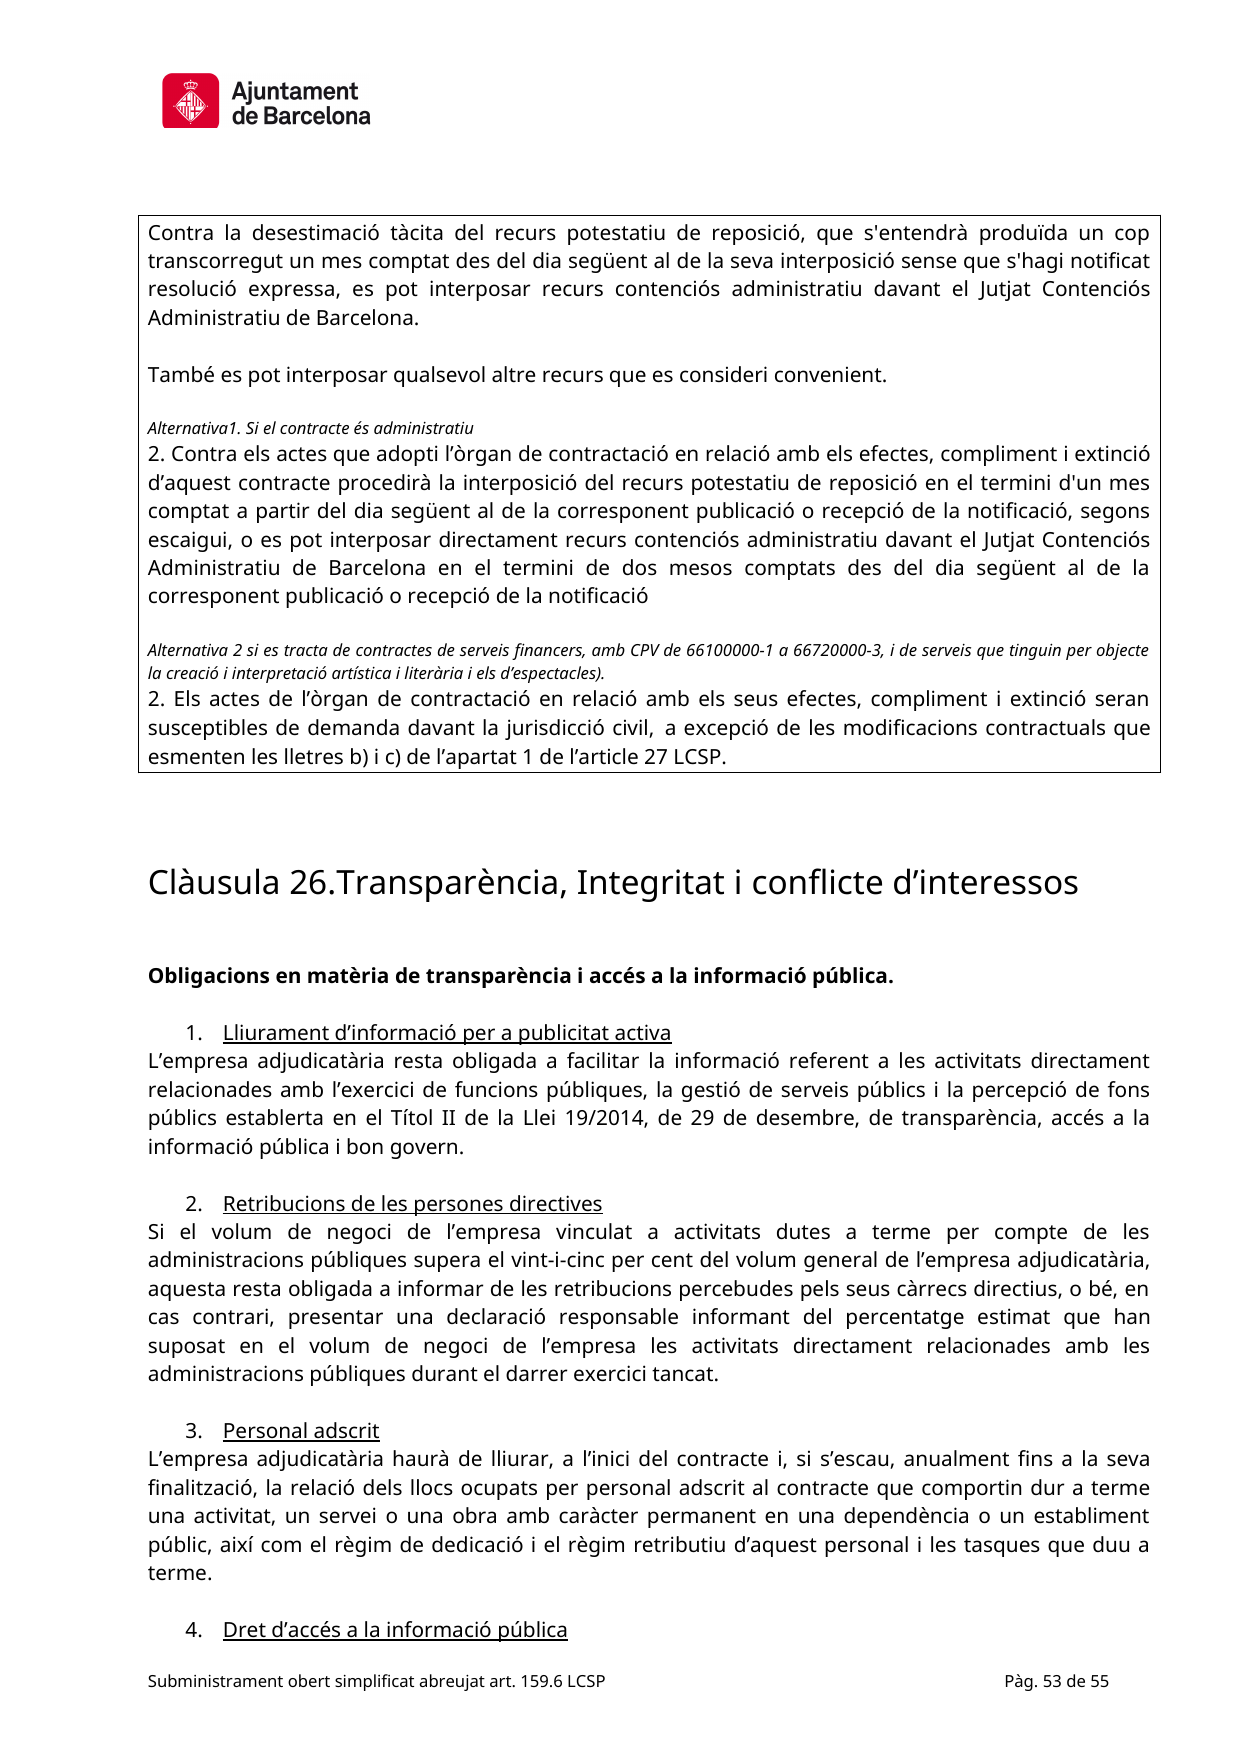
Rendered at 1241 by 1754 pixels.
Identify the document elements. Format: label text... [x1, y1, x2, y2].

text També es pot interposar qualsevol altre recurs que es consideri convenient. [148, 360, 1152, 388]
list Personal adscrit [185, 1416, 1152, 1444]
list Retribucions de les persones directives [185, 1189, 1152, 1217]
text Clàusula 26.Transparència, Integritat i conflicte d’interessos [148, 859, 1152, 904]
text Alternativa1. Si el contracte és administratiu [148, 417, 1152, 439]
text Contra la desestimació tàcita del recurs potestatiu de reposició, que s'entendrà produïda un cop transcorregut un mes comptat des del dia següent al de la seva interposició sense que s'hagi notificat resolució expressa, es pot interposar recurs contenciós administratiu davant el Jutjat Contenciós Administratiu de Barcelona. [139, 216, 1160, 331]
picture [162, 73, 371, 128]
text L’empresa adjudicatària resta obligada a facilitar la informació referent a les activitats directament relacionades amb l’exercici de funcions públiques, la gestió de serveis públics i la percepció de fons públics establerta en el Títol II de la Llei 19/2014, de 29 de desembre, de transparència, accés a la informació pública i bon govern. [148, 1046, 1152, 1160]
text 2. Contra els actes que adopti l’òrgan de contractació en relació amb els efectes, compliment i extinció d’aquest contracte procedirà la interposició del recurs potestatiu de reposició en el termini d'un mes comptat a partir del dia següent al de la corresponent publicació o recepció de la notificació, segons escaigui, o es pot interposar directament recurs contenciós administratiu davant el Jutjat Contenciós Administratiu de Barcelona en el termini de dos mesos comptats des del dia següent al de la corresponent publicació o recepció de la notificació [148, 439, 1152, 610]
text L’empresa adjudicatària haurà de lliurar, a l’inici del contracte i, si s’escau, anualment fins a la seva finalització, la relació dels llocs ocupats per personal adscrit al contracte que comportin dur a terme una activitat, un servei o una obra amb caràcter permanent en una dependència o un establiment públic, així com el règim de dedicació i el règim retributiu d’aquest personal i les tasques que duu a terme. [148, 1444, 1152, 1587]
list Dret d’accés a la informació pública [185, 1615, 1152, 1644]
text Obligacions en matèria de transparència i accés a la informació pública. [148, 961, 1152, 989]
text Alternativa 2 si es tracta de contractes de serveis financers, amb CPV de 66100000-1 a 66720000-3, i de serveis que tinguin per objecte la creació i interpretació artística i literària i els d’espectacles). [148, 638, 1152, 681]
list Lliurament d’informació per a publicitat activa [185, 1018, 1152, 1046]
text 2. Els actes de l’òrgan de contractació en relació amb els seus efectes, compliment i extinció seran susceptibles de demanda davant la jurisdicció civil, a excepció de les modificacions contractuals que esmenten les lletres b) i c) de l’apartat 1 de l’article 27 LCSP. [139, 681, 1160, 772]
text Si el volum de negoci de l’empresa vinculat a activitats dutes a terme per compte de les administracions públiques supera el vint-i-cinc per cent del volum general de l’empresa adjudicatària, aquesta resta obligada a informar de les retribucions percebudes pels seus càrrecs directius, o bé, en cas contrari, presentar una declaració responsable informant del percentatge estimat que han suposat en el volum de negoci de l’empresa les activitats directament relacionades amb les administracions públiques durant el darrer exercici tancat. [148, 1217, 1152, 1388]
